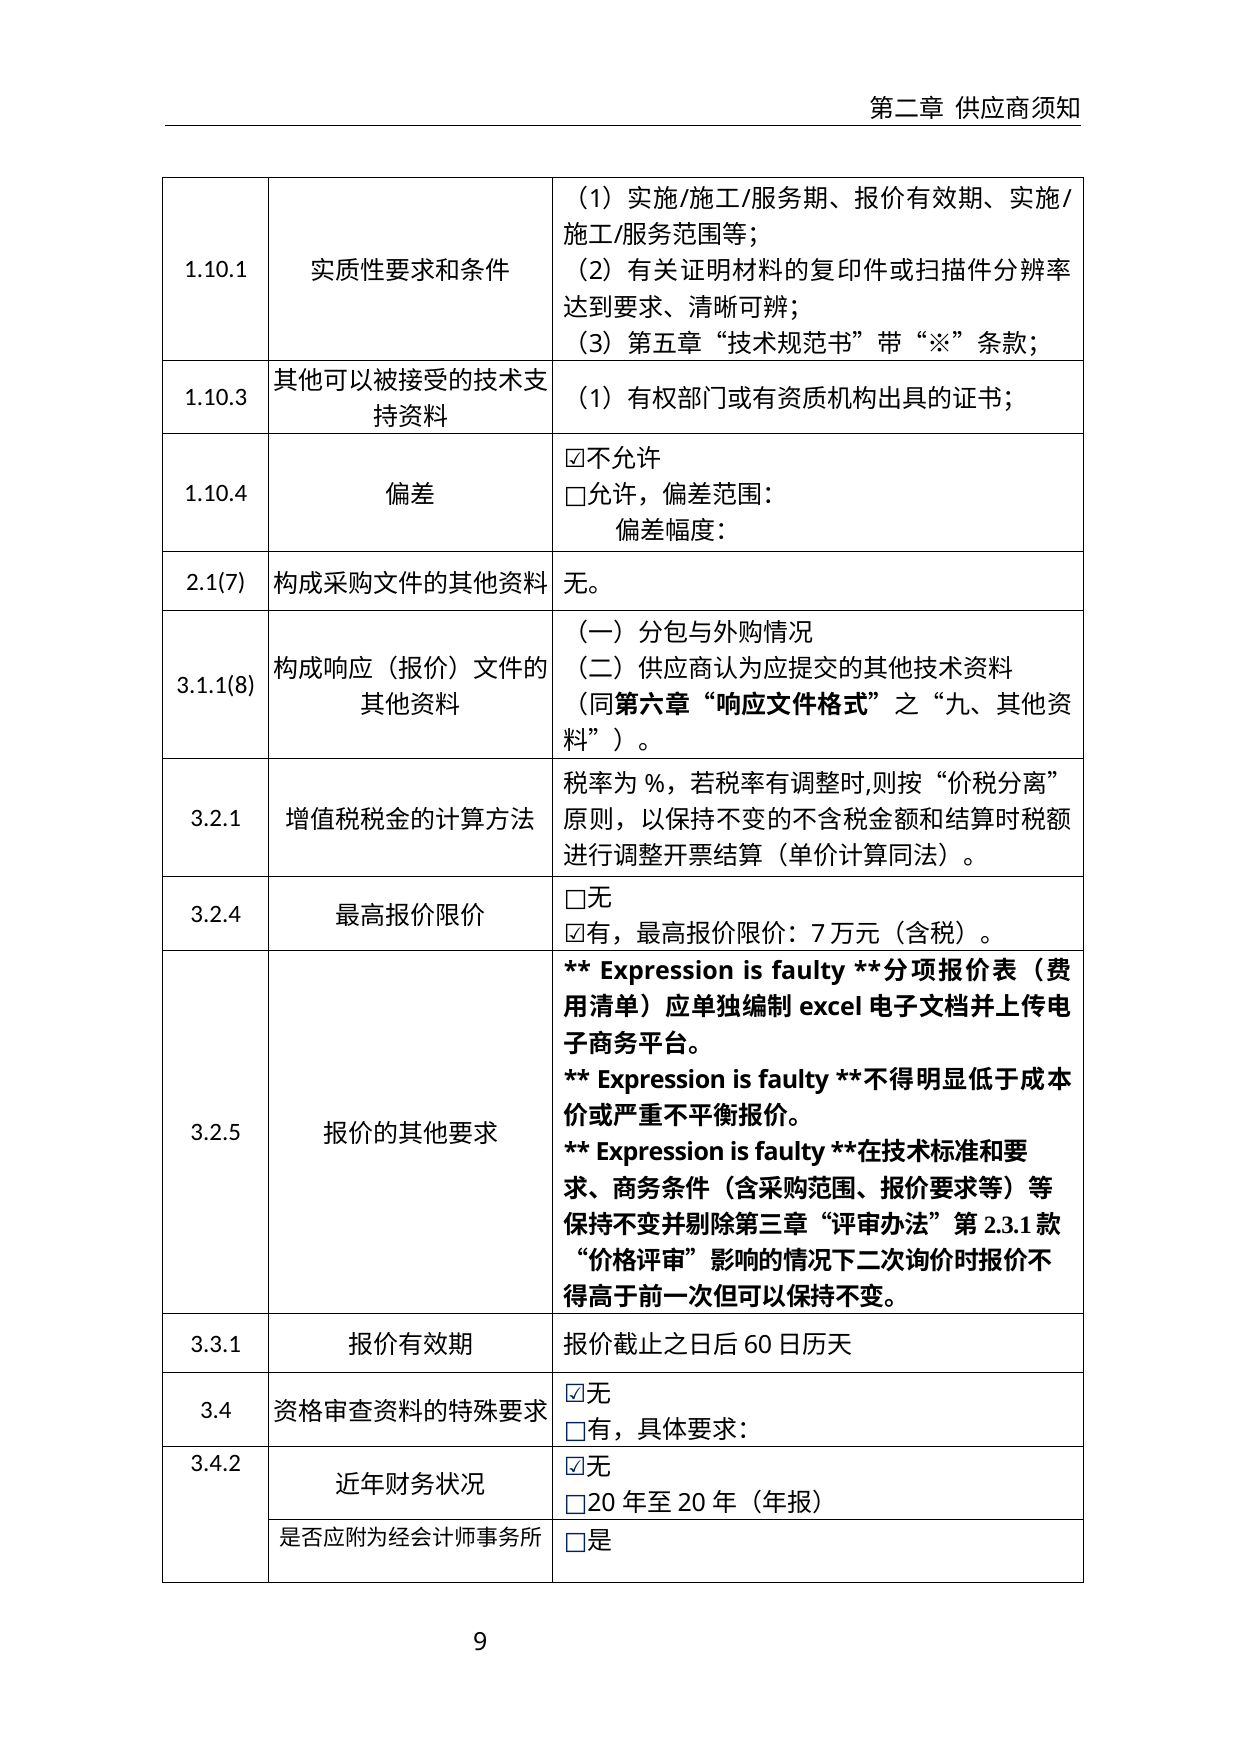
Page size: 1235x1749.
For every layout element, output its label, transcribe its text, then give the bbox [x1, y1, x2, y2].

table_cell 报价截止之日后60日历天 [553, 1314, 1083, 1372]
table_cell 1.10.3 [163, 361, 268, 433]
table_cell 资格审查资料的特殊要求 [269, 1373, 552, 1446]
table_cell 构成响应（报价）文件的其他资料 [269, 611, 552, 758]
table_cell ☑不允许 □允许，偏差范围： 偏差幅度： [553, 434, 1083, 551]
table_cell 2.1(7) [163, 552, 268, 610]
table_cell 增值税税金的计算方法 [269, 759, 552, 876]
table_cell 实施/施工/服务期、报价有效期、实施/施工/服务范围等； 有关证明材料的复印件或扫描件分辨率达到要求、清晰可辨； 第五章“技术规范书”带“※”条款； [553, 178, 1083, 359]
table_cell （一）分包与外购情况 （二）供应商认为应提交的其他技术资料 （同第六章“响应文件格式”之“九、其他资料”）。 [553, 611, 1083, 758]
table_cell □无 ☑有，最高报价限价：7万元（含税）。 [553, 877, 1083, 949]
table_cell 报价的其他要求 [269, 951, 552, 1313]
table_cell 1.10.4 [163, 434, 268, 551]
table_cell 3.3.1 [163, 1314, 268, 1372]
table_cell 3.4.2 [163, 1447, 268, 1582]
table_cell 3.2.4 [163, 877, 268, 949]
table_cell ☑无 □有，具体要求： [553, 1373, 1083, 1446]
table_cell 1.10.1 [163, 178, 268, 359]
table_cell 近年财务状况 [269, 1447, 552, 1519]
table_cell 3.1.1(8) [163, 611, 268, 758]
table_cell 3.4 [163, 1373, 268, 1446]
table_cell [269, 1520, 552, 1582]
table_cell 其他可以被接受的技术支持资料 [269, 361, 552, 433]
table_cell ⑴分项报价表（费用清单）应单独编制excel电子文档并上传电子商务平台。 ⑵不得明显低于成本价或严重不平衡报价。 ⑶在技术标准和要求、商务条件（含采购范围、报价要求等）等保持不变并剔除第三章“评审办法”第2.3.1款“价格评审”影响的情况下二次询价时报价不得高于前一次但可以保持不变。 [553, 951, 1083, 1313]
table_cell 实质性要求和条件 [269, 178, 552, 359]
table_cell 3.2.1 [163, 759, 268, 876]
table_cell 最高报价限价 [269, 877, 552, 949]
table_cell 税率为 %，若税率有调整时,则按“价税分离”原则，以保持不变的不含税金额和结算时税额进行调整开票结算（单价计算同法）。 [553, 759, 1083, 876]
table_cell □是 ☑否 [553, 1520, 1083, 1582]
table_cell ☑无 □20 年至20 年（年报） [553, 1447, 1083, 1519]
table_cell 报价有效期 [269, 1314, 552, 1372]
table_cell 无。 [553, 552, 1083, 610]
table_cell 3.2.5 [163, 951, 268, 1313]
table_cell 偏差 [269, 434, 552, 551]
table_cell （1）有权部门或有资质机构出具的证书； [553, 361, 1083, 433]
table_cell 构成采购文件的其他资料 [269, 552, 552, 610]
